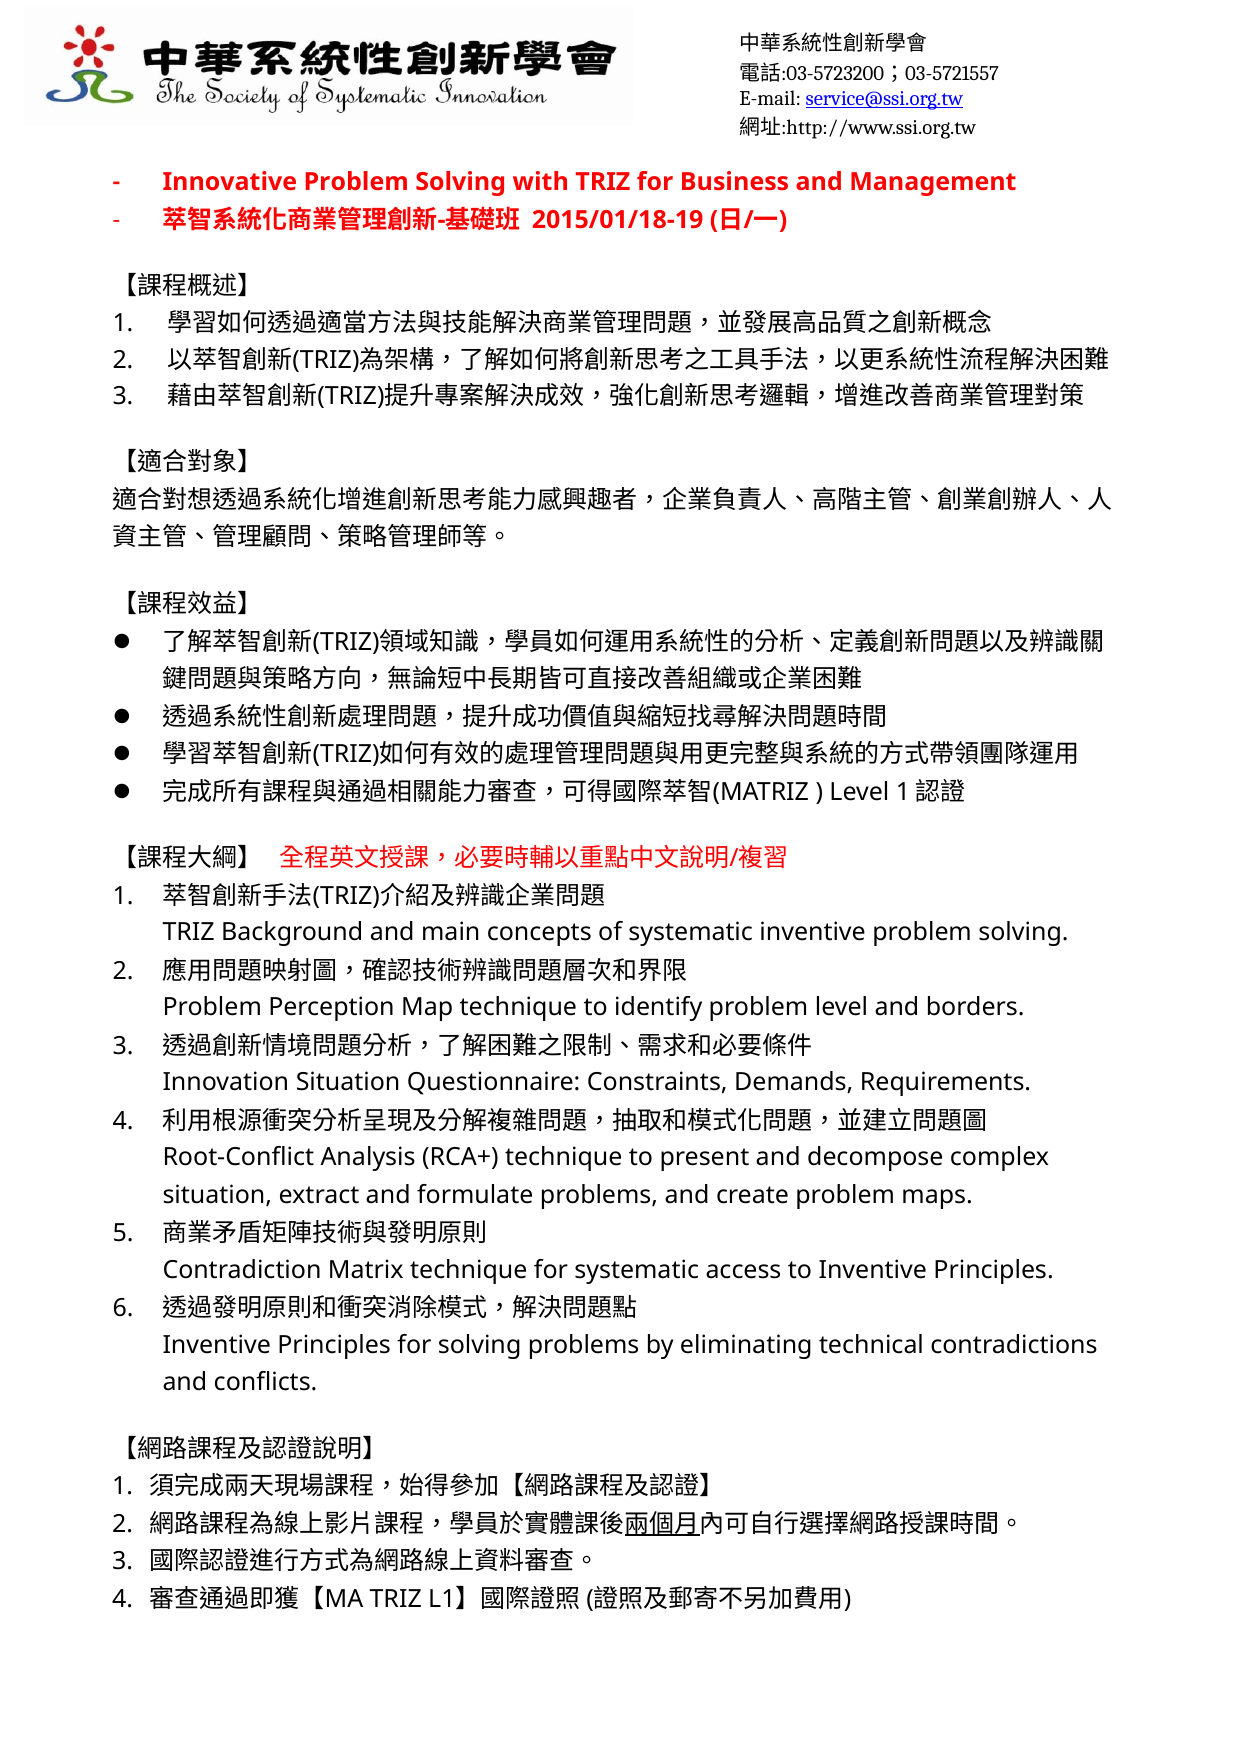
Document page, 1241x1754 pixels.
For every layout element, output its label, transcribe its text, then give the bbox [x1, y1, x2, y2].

list 學習如何透過適當方法與技能解決商業管理問題，並發展高品質之創新概念 [112, 302, 1128, 339]
list 網路課程為線上影片課程，學員於實體課後兩個月內可自行選擇網路授課時間。 [112, 1502, 1128, 1540]
text 【課程大綱】 全程英文授課，必要時輔以重點中文說明/複習 [112, 837, 1128, 874]
picture [24, 7, 634, 125]
list 萃智系統化商業管理創新-基礎班 2015/01/18-19 (日/一) [112, 199, 1128, 237]
text 適合對想透過系統化增進創新思考能力感興趣者，企業負責人、高階主管、創業創辦人、人資主管、管理顧問、策略管理師等。 [112, 479, 1128, 554]
text 【適合對象】 [112, 441, 1128, 479]
text 【課程概述】 [112, 266, 1128, 302]
list Innovation Situation Questionnaire: Constraints, Demands, Requirements. [162, 1062, 1128, 1099]
list 以萃智創新(TRIZ)為架構，了解如何將創新思考之工具手法，以更系統性流程解決困難 [112, 339, 1128, 376]
list 應用問題映射圖，確認技術辨識問題層次和界限 [112, 949, 1128, 987]
list 利用根源衝突分析呈現及分解複雜問題，抽取和模式化問題，並建立問題圖 [112, 1099, 1128, 1137]
list 國際認證進行方式為網路線上資料審查。 [112, 1540, 1128, 1577]
text 【網路課程及認證說明】 [112, 1429, 1128, 1465]
list 須完成兩天現場課程，始得參加【網路課程及認證】 [112, 1465, 1128, 1502]
text 【課程效益】 [112, 583, 1128, 620]
list 完成所有課程與通過相關能力審查，可得國際萃智(MATRIZ ) Level 1認證 [112, 770, 1128, 808]
list 透過系統性創新處理問題，提升成功價值與縮短找尋解決問題時間 [112, 695, 1128, 733]
list 學習萃智創新(TRIZ)如何有效的處理管理問題與用更完整與系統的方式帶領團隊運用 [112, 733, 1128, 770]
list 藉由萃智創新(TRIZ)提升專案解決成效，強化創新思考邏輯，增進改善商業管理對策 [112, 376, 1128, 412]
list 了解萃智創新(TRIZ)領域知識，學員如何運用系統性的分析、定義創新問題以及辨識關鍵問題與策略方向，無論短中長期皆可直接改善組織或企業困難 [112, 620, 1128, 695]
list TRIZ Background and main concepts of systematic inventive problem solving. [162, 912, 1128, 949]
list Innovative Problem Solving with TRIZ for Business and Management [112, 162, 1128, 199]
list 審查通過即獲【MA TRIZ L1】國際證照 (證照及郵寄不另加費用) [112, 1577, 1128, 1615]
list Contradiction Matrix technique for systematic access to Inventive Principles. [162, 1249, 1128, 1287]
list 商業矛盾矩陣技術與發明原則 [112, 1212, 1128, 1249]
list 透過發明原則和衝突消除模式，解決問題點 [112, 1287, 1128, 1324]
list 透過創新情境問題分析，了解困難之限制、需求和必要條件 [112, 1024, 1128, 1062]
list 萃智創新手法(TRIZ)介紹及辨識企業問題 [112, 874, 1128, 912]
list Root-Conflict Analysis (RCA+) technique to present and decompose complex situation, extract and formulate problems, and create problem maps. [162, 1137, 1128, 1212]
list Inventive Principles for solving problems by eliminating technical contradictions and conflicts. [162, 1324, 1128, 1399]
list Problem Perception Map technique to identify problem level and borders. [162, 987, 1128, 1024]
